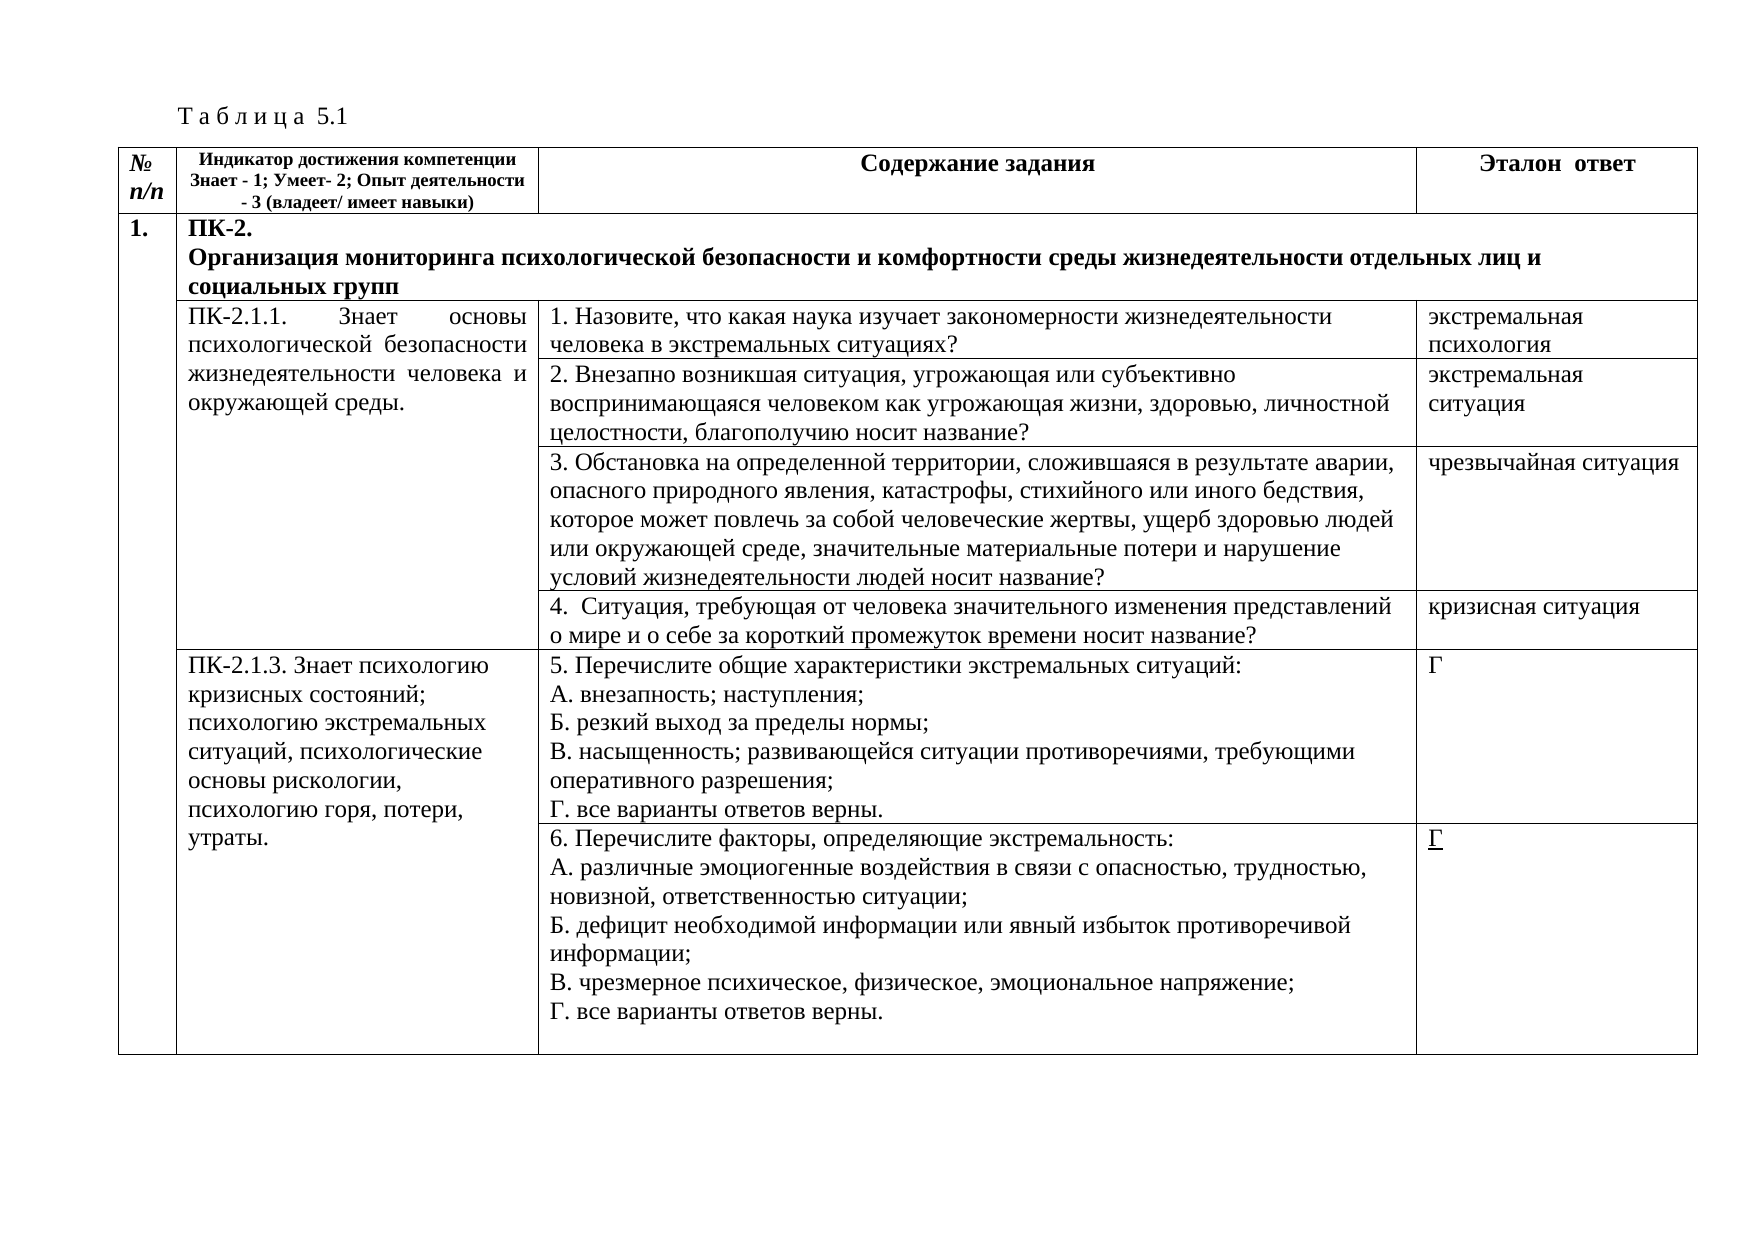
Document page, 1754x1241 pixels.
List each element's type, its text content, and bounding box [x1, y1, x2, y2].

table_cell ПК-2.1.1. Знает основы психологической безопасности жизнедеятельности человека и окружающей среды. [177, 301, 538, 649]
table_header № п/п [119, 148, 176, 212]
table_cell ПК-2.1.3. Знает психологию кризисных состояний; психологию экстремальных ситуаций, психологические основы рискологии, психологию горя, потери, утраты. [177, 650, 538, 1053]
table_cell экстремальная ситуация [1417, 359, 1697, 446]
table_header Индикатор достижения компетенции Знает - 1; Умеет- 2; Опыт деятельности - 3 (владеет/ имеет навыки) [177, 148, 538, 212]
table_cell ПК-2. Организация мониторинга психологической безопасности и комфортности среды жизнедеятельности отдельных лиц и социальных групп [177, 214, 1697, 300]
table_cell экстремальная психология [1417, 301, 1697, 358]
table_header Содержание задания [539, 148, 1416, 212]
table_cell 4. Ситуация, требующая от человека значительного изменения представлений о мире и о себе за короткий промежуток времени носит название? [539, 591, 1416, 649]
table_cell 6. Перечислите факторы, определяющие экстремальность: А. различные эмоциогенные воздействия в связи с опасностью, трудностью, новизной, ответственностью ситуации; Б. дефицит необходимой информации или явный избыток противоречивой информации; В. чрезмерное психическое, физическое, эмоциональное напряжение; Г. все варианты ответов верны. [539, 824, 1416, 1053]
table_cell кризисная ситуация [1417, 591, 1697, 649]
table_cell 1. [119, 214, 176, 1053]
list Т а б л и ц а 5.1 [118, 101, 1636, 130]
table_cell 5. Перечислите общие характеристики экстремальных ситуаций: А. внезапность; наступления; Б. резкий выход за пределы нормы; В. насыщенность; развивающейся ситуации противоречиями, требующими оперативного разрешения; Г. все варианты ответов верны. [539, 650, 1416, 822]
table_cell Г [1417, 824, 1697, 1053]
table_header Эталон ответ [1417, 148, 1697, 212]
table_cell 3. Обстановка на определенной территории, сложившаяся в результате аварии, опасного природного явления, катастрофы, стихийного или иного бедствия, которое может повлечь за собой человеческие жертвы, ущерб здоровью людей или окружающей среде, значительные материальные потери и нарушение условий жизнедеятельности людей носит название? [539, 447, 1416, 590]
table_cell 2. Внезапно возникшая ситуация, угрожающая или субъективно воспринимающаяся человеком как угрожающая жизни, здоровью, личностной целостности, благополучию носит название? [539, 359, 1416, 446]
table_cell 1. Назовите, что какая наука изучает закономерности жизнедеятельности человека в экстремальных ситуациях? [539, 301, 1416, 358]
table_cell чрезвычайная ситуация [1417, 447, 1697, 590]
table_cell Г [1417, 650, 1697, 822]
